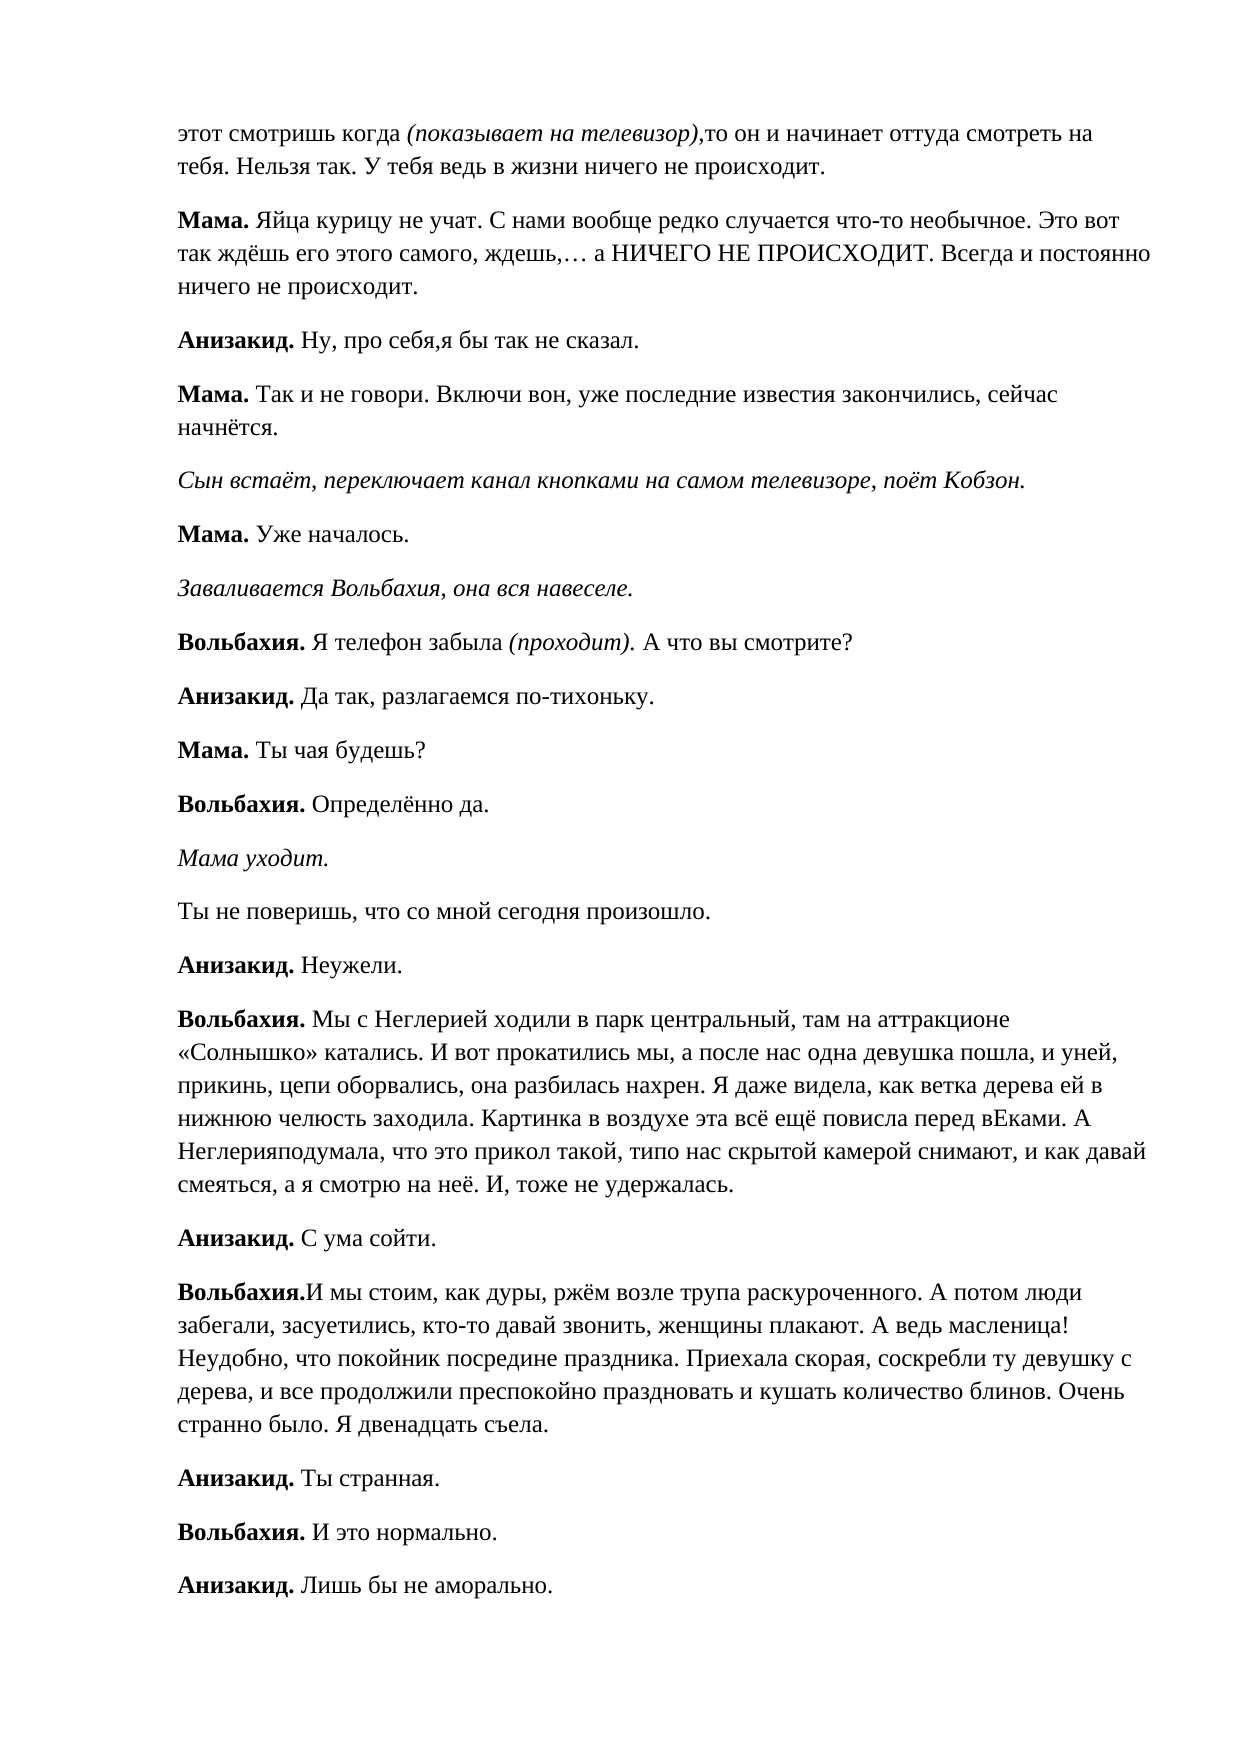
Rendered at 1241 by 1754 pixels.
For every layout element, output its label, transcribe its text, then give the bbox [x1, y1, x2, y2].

text Мама. Уже началось. [177, 519, 1152, 548]
text Мама. Ты чая будешь? [177, 735, 1152, 764]
text Анизакид. Ну, про себя,я бы так не сказал. [177, 325, 1152, 354]
text Мама. Яйца курицу не учат. С нами вообще редко случается что-то необычное. Это вот так ждёшь его этого самого, ждешь,… а НИЧЕГО НЕ ПРОИСХОДИТ. Всегда и постоянно ничего не происходит. [177, 205, 1152, 300]
text Ты не поверишь, что со мной сегодня произошло. [177, 896, 1152, 925]
text Анизакид. Да так, разлагаемся по-тихоньку. [177, 681, 1152, 710]
text Сын встаёт, переключает канал кнопками на самом телевизоре, поёт Кобзон. [177, 466, 1152, 494]
text Вольбахия. Мы с Неглерией ходили в парк центральный, там на аттракционе «Солнышко» катались. И вот прокатились мы, а после нас одна девушка пошла, и уней, прикинь, цепи оборвались, она разбилась нахрен. Я даже видела, как ветка дерева ей в нижнюю челюсть заходила. Картинка в воздухе эта всё ещё повисла перед вЕками. А Неглерияподумала, что это прикол такой, типо нас скрытой камерой снимают, и как давай смеяться, а я смотрю на неё. И, тоже не удержалась. [177, 1004, 1152, 1198]
text Вольбахия.И мы стоим, как дуры, ржём возле трупа раскуроченного. А потом люди забегали, засуетились, кто-то давай звонить, женщины плакают. А ведь масленица! Неудобно, что покойник посредине праздника. Приехала скорая, соскребли ту девушку с дерева, и все продолжили преспокойно праздновать и кушать количество блинов. Очень странно было. Я двенадцать съела. [177, 1277, 1152, 1438]
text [177, 118, 1152, 180]
text Мама. Так и не говори. Включи вон, уже последние известия закончились, сейчас начнётся. [177, 379, 1152, 441]
text Анизакид. Лишь бы не аморально. [177, 1571, 1152, 1599]
text Анизакид. Ты странная. [177, 1463, 1152, 1492]
text Мама уходит. [177, 843, 1152, 871]
text Анизакид. С ума сойти. [177, 1223, 1152, 1252]
text Анизакид. Неужели. [177, 950, 1152, 979]
text Вольбахия. Я телефон забыла (проходит). А что вы смотрите? [177, 627, 1152, 656]
text Вольбахия. И это нормально. [177, 1517, 1152, 1546]
text Заваливается Вольбахия, она вся навеселе. [177, 573, 1152, 602]
text Вольбахия. Определённо да. [177, 789, 1152, 817]
